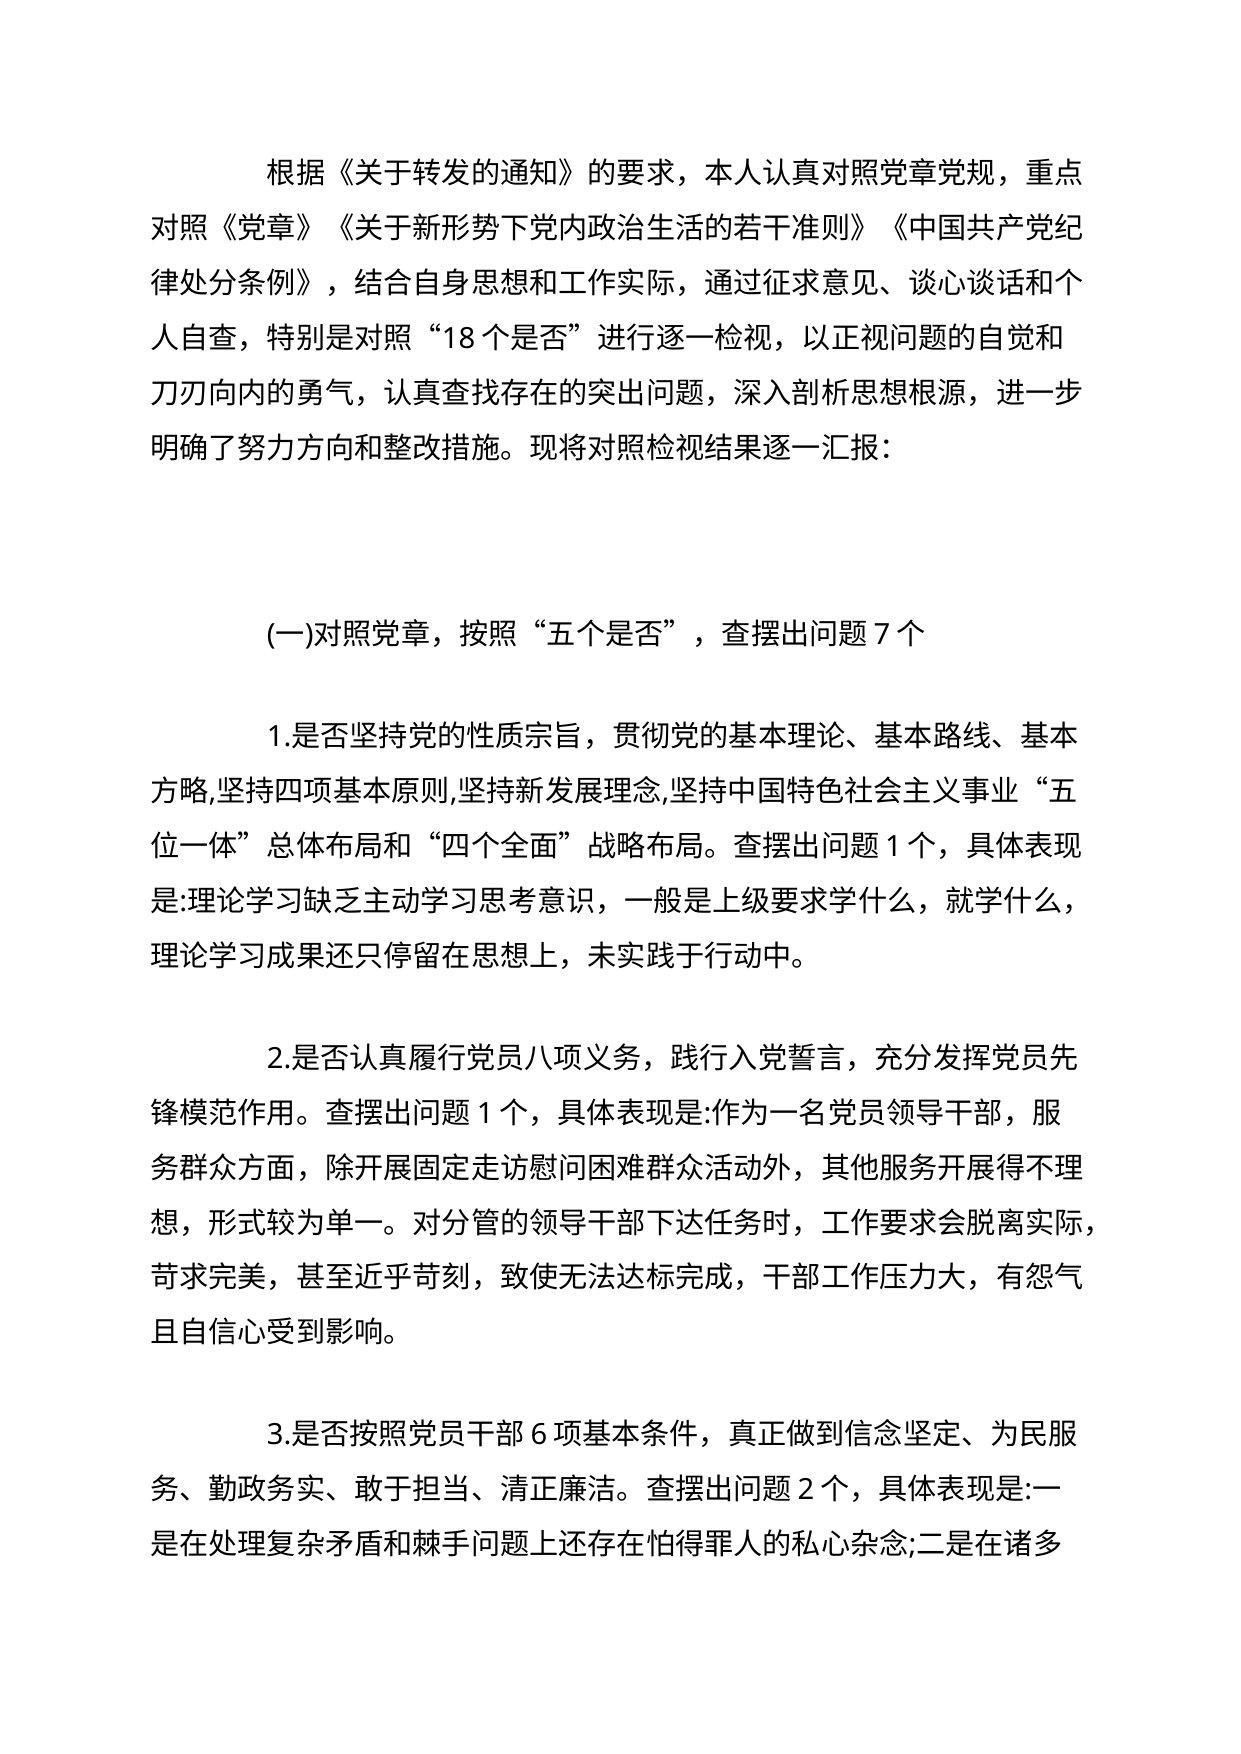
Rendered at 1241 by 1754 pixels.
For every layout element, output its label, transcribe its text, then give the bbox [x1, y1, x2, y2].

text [150, 1411, 1090, 1563]
text 1.是否坚持党的性质宗旨，贯彻党的基本理论、基本路线、基本方略,坚持四项基本原则,坚持新发展理念,坚持中国特色社会主义事业“五位一体”总体布局和“四个全面”战略布局。查摆出问题1个，具体表现是:理论学习缺乏主动学习思考意识，一般是上级要求学什么，就学什么，理论学习成果还只停留在思想上，未实践于行动中。 [150, 712, 1090, 975]
text (一)对照党章，按照“五个是否”，查摆出问题7个 [150, 611, 1090, 653]
text 2.是否认真履行党员八项义务，践行入党誓言，充分发挥党员先锋模范作用。查摆出问题1个，具体表现是:作为一名党员领导干部，服务群众方面，除开展固定走访慰问困难群众活动外，其他服务开展得不理想，形式较为单一。对分管的领导干部下达任务时，工作要求会脱离实际，苛求完美，甚至近乎苛刻，致使无法达标完成，干部工作压力大，有怨气且自信心受到影响。 [150, 1034, 1090, 1351]
text 根据《关于转发的通知》的要求，本人认真对照党章党规，重点对照《党章》《关于新形势下党内政治生活的若干准则》《中国共产党纪律处分条例》，结合自身思想和工作实际，通过征求意见、谈心谈话和个人自查，特别是对照“18个是否”进行逐一检视，以正视问题的自觉和刀刃向内的勇气，认真查找存在的突出问题，深入剖析思想根源，进一步明确了努力方向和整改措施。现将对照检视结果逐一汇报： [150, 150, 1090, 467]
